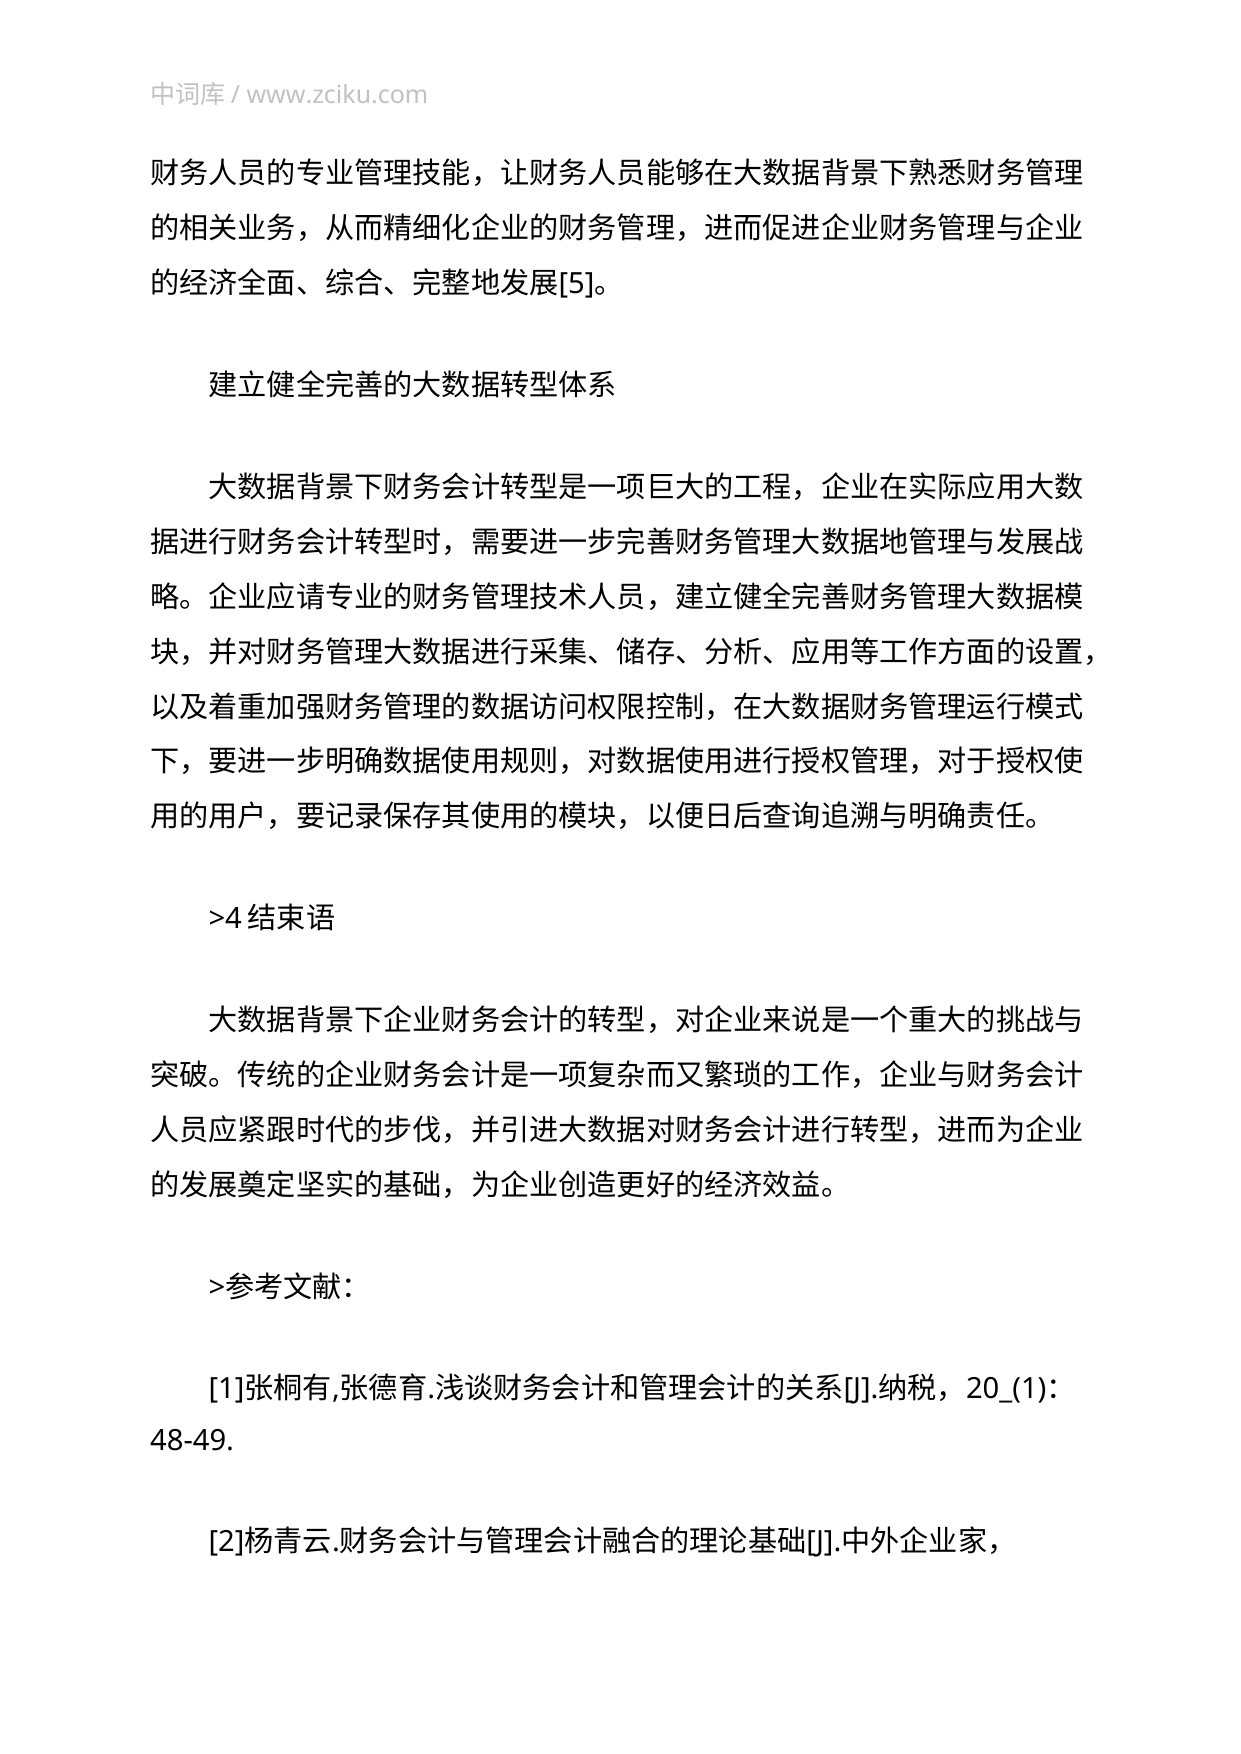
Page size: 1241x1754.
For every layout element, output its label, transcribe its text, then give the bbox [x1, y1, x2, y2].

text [150, 1518, 1090, 1560]
text >4结束语 [150, 895, 1090, 937]
text 大数据背景下企业财务会计的转型，对企业来说是一个重大的挑战与突破。传统的企业财务会计是一项复杂而又繁琐的工作，企业与财务会计人员应紧跟时代的步伐，并引进大数据对财务会计进行转型，进而为企业的发展奠定坚实的基础，为企业创造更好的经济效益。 [150, 997, 1090, 1204]
text >参考文献： [150, 1263, 1090, 1306]
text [150, 150, 1090, 302]
text 建立健全完善的大数据转型体系 [150, 362, 1090, 404]
text 大数据背景下财务会计转型是一项巨大的工程，企业在实际应用大数据进行财务会计转型时，需要进一步完善财务管理大数据地管理与发展战略。企业应请专业的财务管理技术人员，建立健全完善财务管理大数据模块，并对财务管理大数据进行采集、储存、分析、应用等工作方面的设置，以及着重加强财务管理的数据访问权限控制，在大数据财务管理运行模式下，要进一步明确数据使用规则，对数据使用进行授权管理，对于授权使用的用户，要记录保存其使用的模块，以便日后查询追溯与明确责任。 [150, 463, 1090, 835]
text [1]张桐有,张德育.浅谈财务会计和管理会计的关系[J].纳税，20_(1)：48-49. [150, 1365, 1090, 1459]
